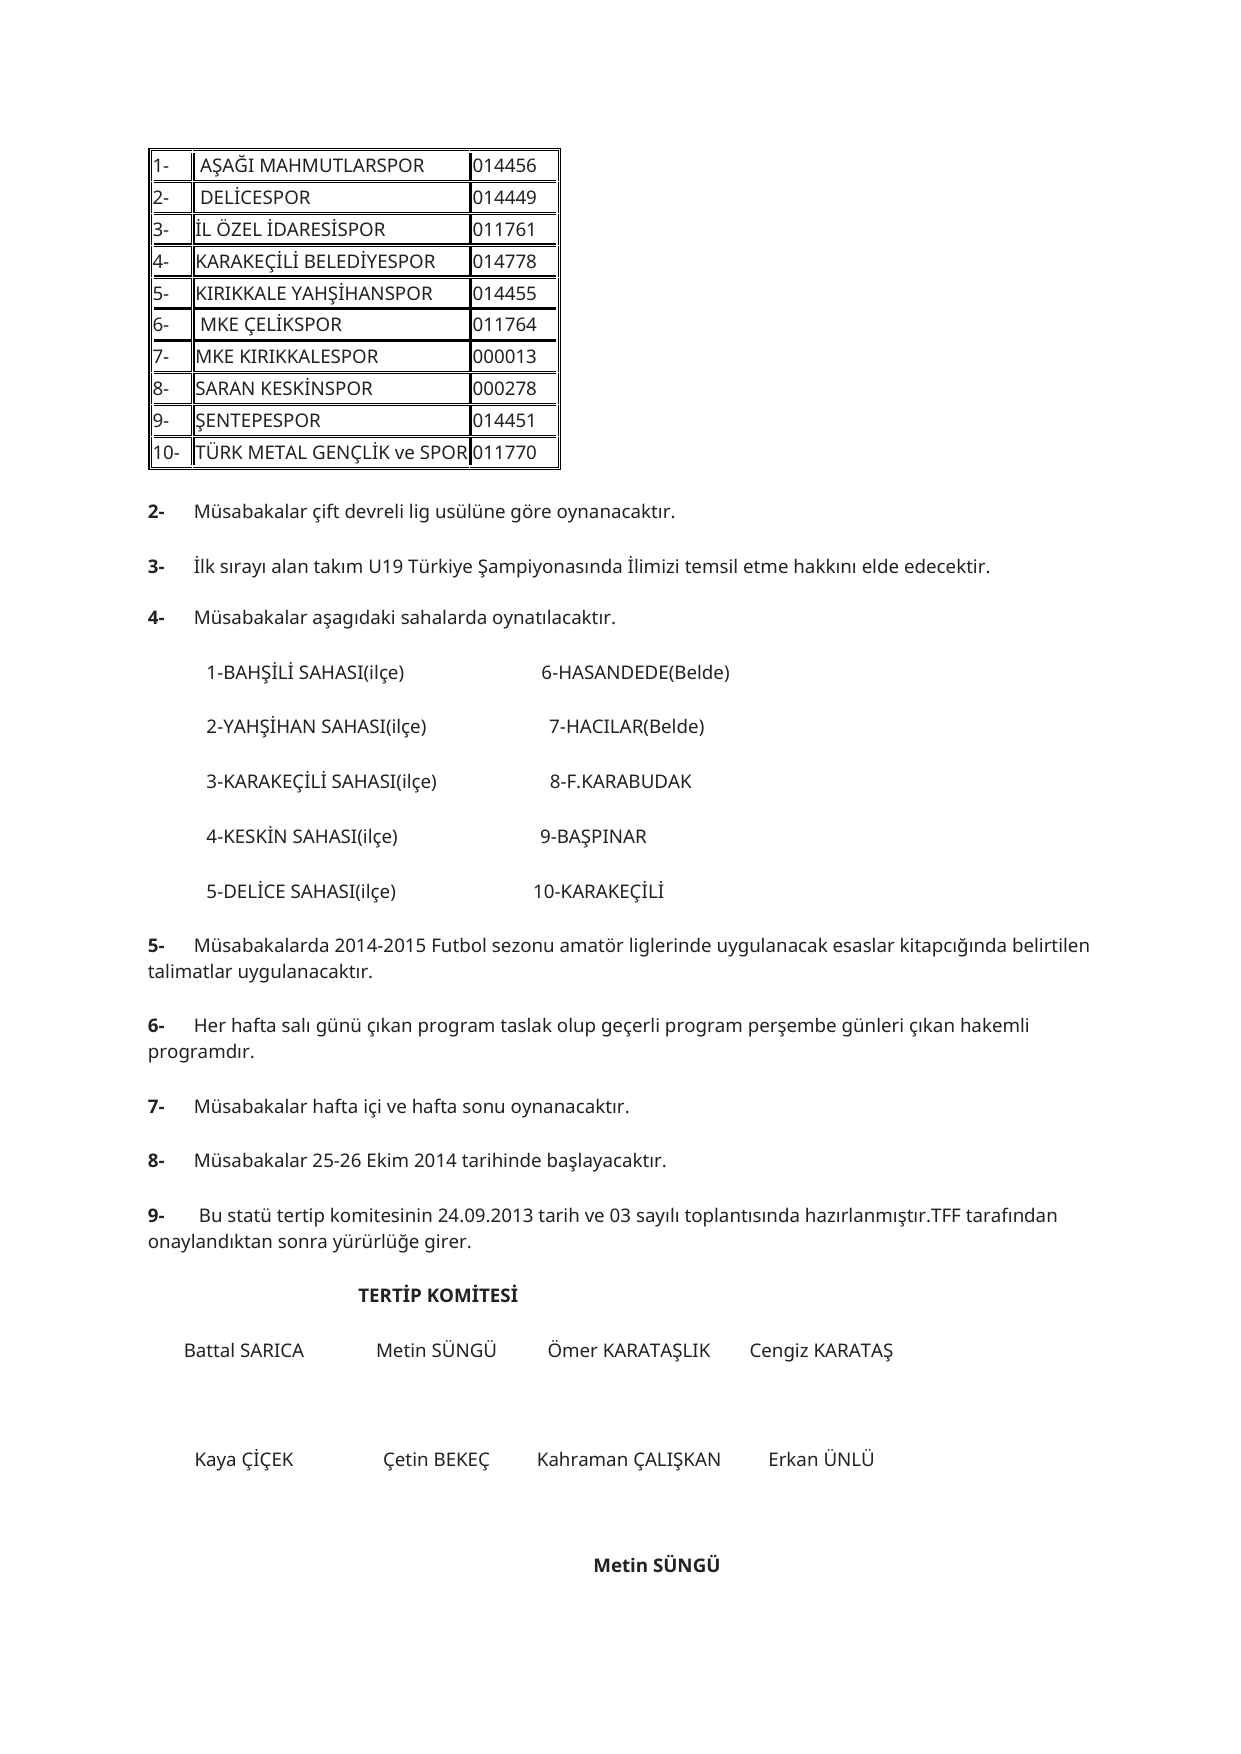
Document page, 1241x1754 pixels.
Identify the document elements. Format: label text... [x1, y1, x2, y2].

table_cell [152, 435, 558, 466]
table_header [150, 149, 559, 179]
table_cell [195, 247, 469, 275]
text 3-KARAKEÇİLİ SAHASI(ilçe) 8-F.KARABUDAK [148, 768, 1093, 794]
text Metin SÜNGÜ [148, 1501, 1093, 1578]
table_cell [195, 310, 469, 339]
text 3- İlk sırayı alan takım U19 Türkiye Şampiyonasında İlimizi temsil etme hakkını elde edecektir. 4- Müsabakalar aşagıdaki sahalarda oynatılacaktır. [148, 553, 1093, 630]
text 7- Müsabakalar hafta içi ve hafta sonu oynanacaktır. [148, 1093, 1093, 1118]
text 9- Bu statü tertip komitesinin 24.09.2013 tarih ve 03 sayılı toplantısında hazırlanmıştır.TFF tarafından onaylandıktan sonra yürürlüğe girer. [148, 1202, 1093, 1253]
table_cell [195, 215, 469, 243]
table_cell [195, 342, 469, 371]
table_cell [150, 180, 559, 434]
text 4-KESKİN SAHASI(ilçe) 9-BAŞPINAR [148, 823, 1093, 849]
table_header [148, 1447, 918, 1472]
text 1-BAHŞİLİ SAHASI(ilçe) 6-HASANDEDE(Belde) [148, 659, 1093, 685]
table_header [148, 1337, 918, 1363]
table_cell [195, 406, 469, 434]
text 5-DELİCE SAHASI(ilçe) 10-KARAKEÇİLİ [148, 878, 1093, 903]
text 5- Müsabakalarda 2014-2015 Futbol sezonu amatör liglerinde uygulanacak esaslar kitapcığında belirtilen talimatlar uygulanacaktır. [148, 933, 1093, 984]
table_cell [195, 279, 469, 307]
text 2-YAHŞİHAN SAHASI(ilçe) 7-HACILAR(Belde) [148, 714, 1093, 739]
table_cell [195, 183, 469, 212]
text TERTİP KOMİTESİ [148, 1283, 1093, 1308]
text 8- Müsabakalar 25-26 Ekim 2014 tarihinde başlayacaktır. [148, 1148, 1093, 1173]
text 6- Her hafta salı günü çıkan program taslak olup geçerli program perşembe günleri çıkan hakemli programdır. [148, 1013, 1093, 1064]
text 2- Müsabakalar çift devreli lig usülüne göre oynanacaktır. [148, 499, 1093, 524]
